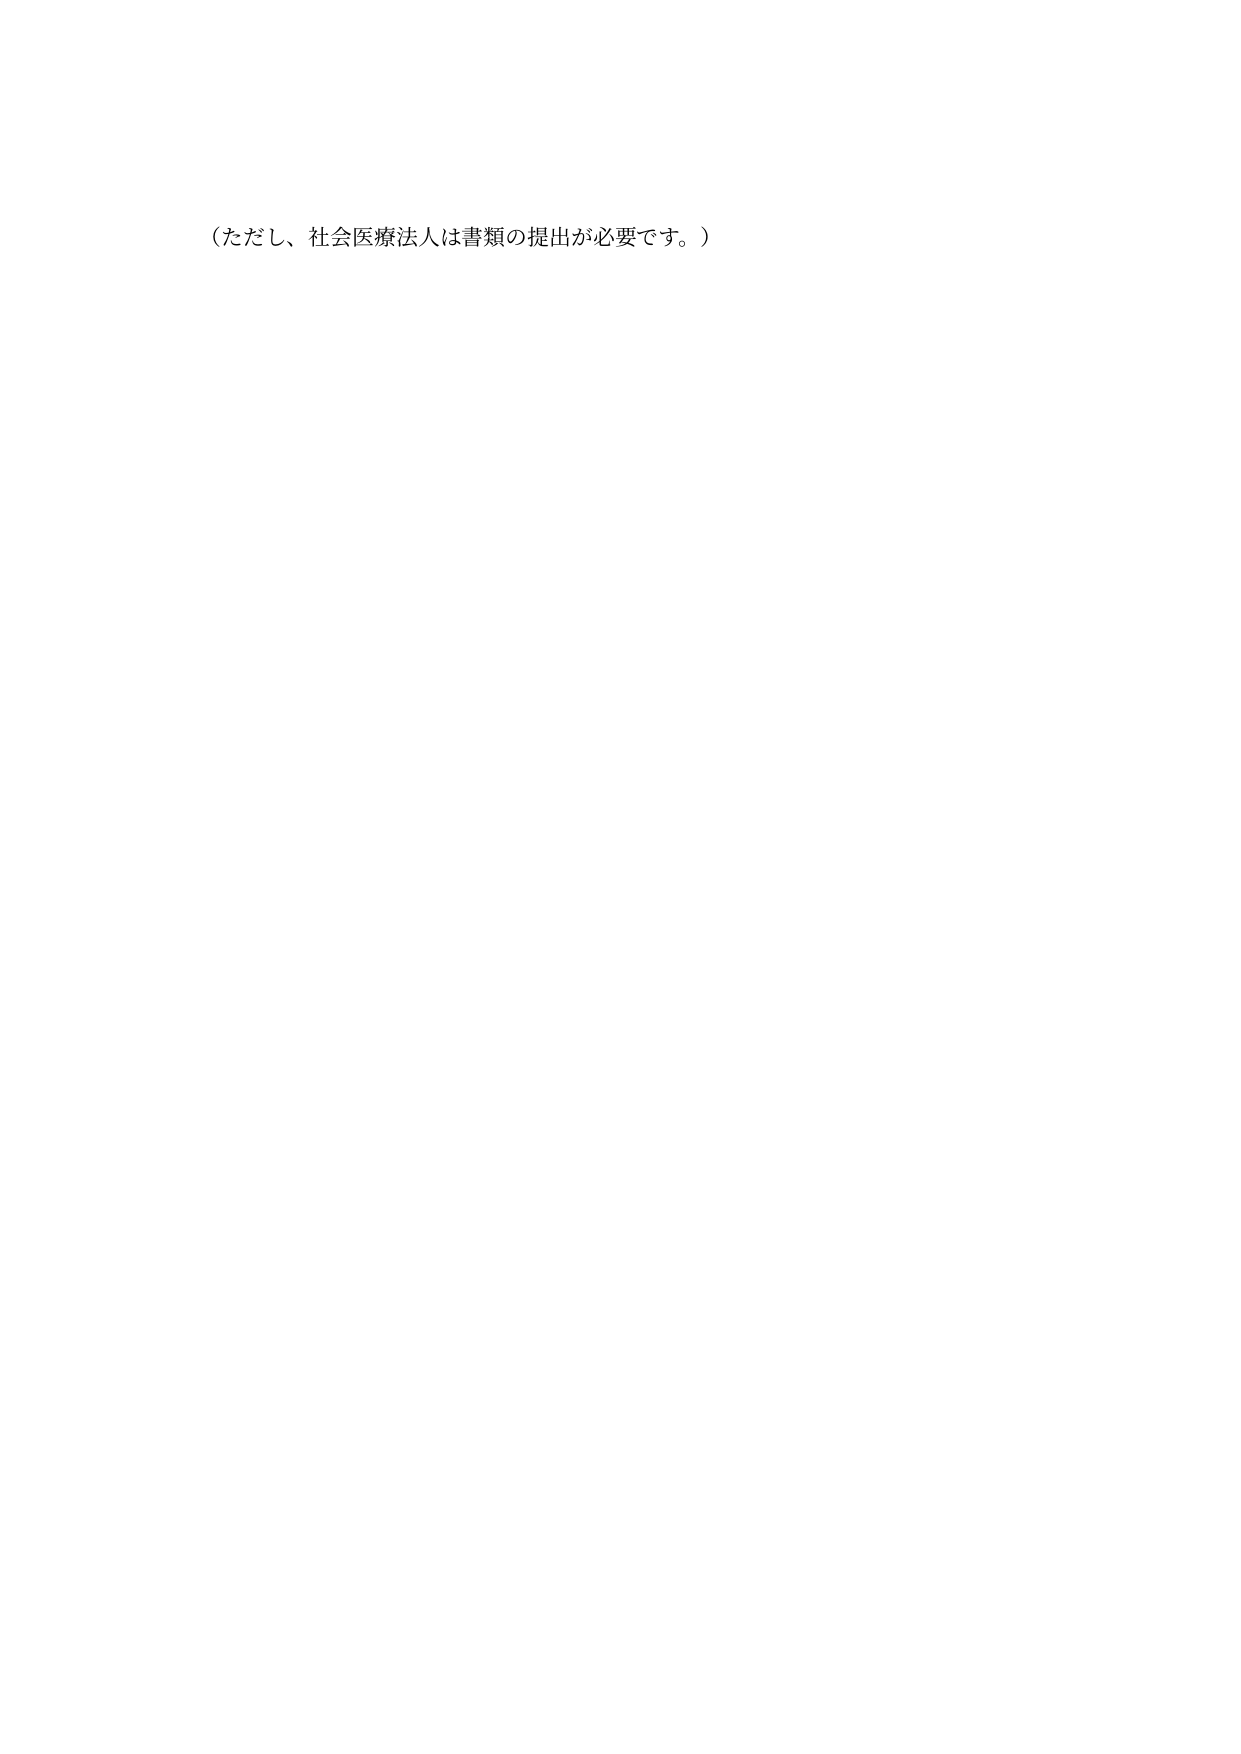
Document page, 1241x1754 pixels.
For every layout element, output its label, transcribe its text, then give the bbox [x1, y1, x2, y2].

text （ただし、社会医療法人は書類の提出が必要です。） [177, 217, 1063, 254]
